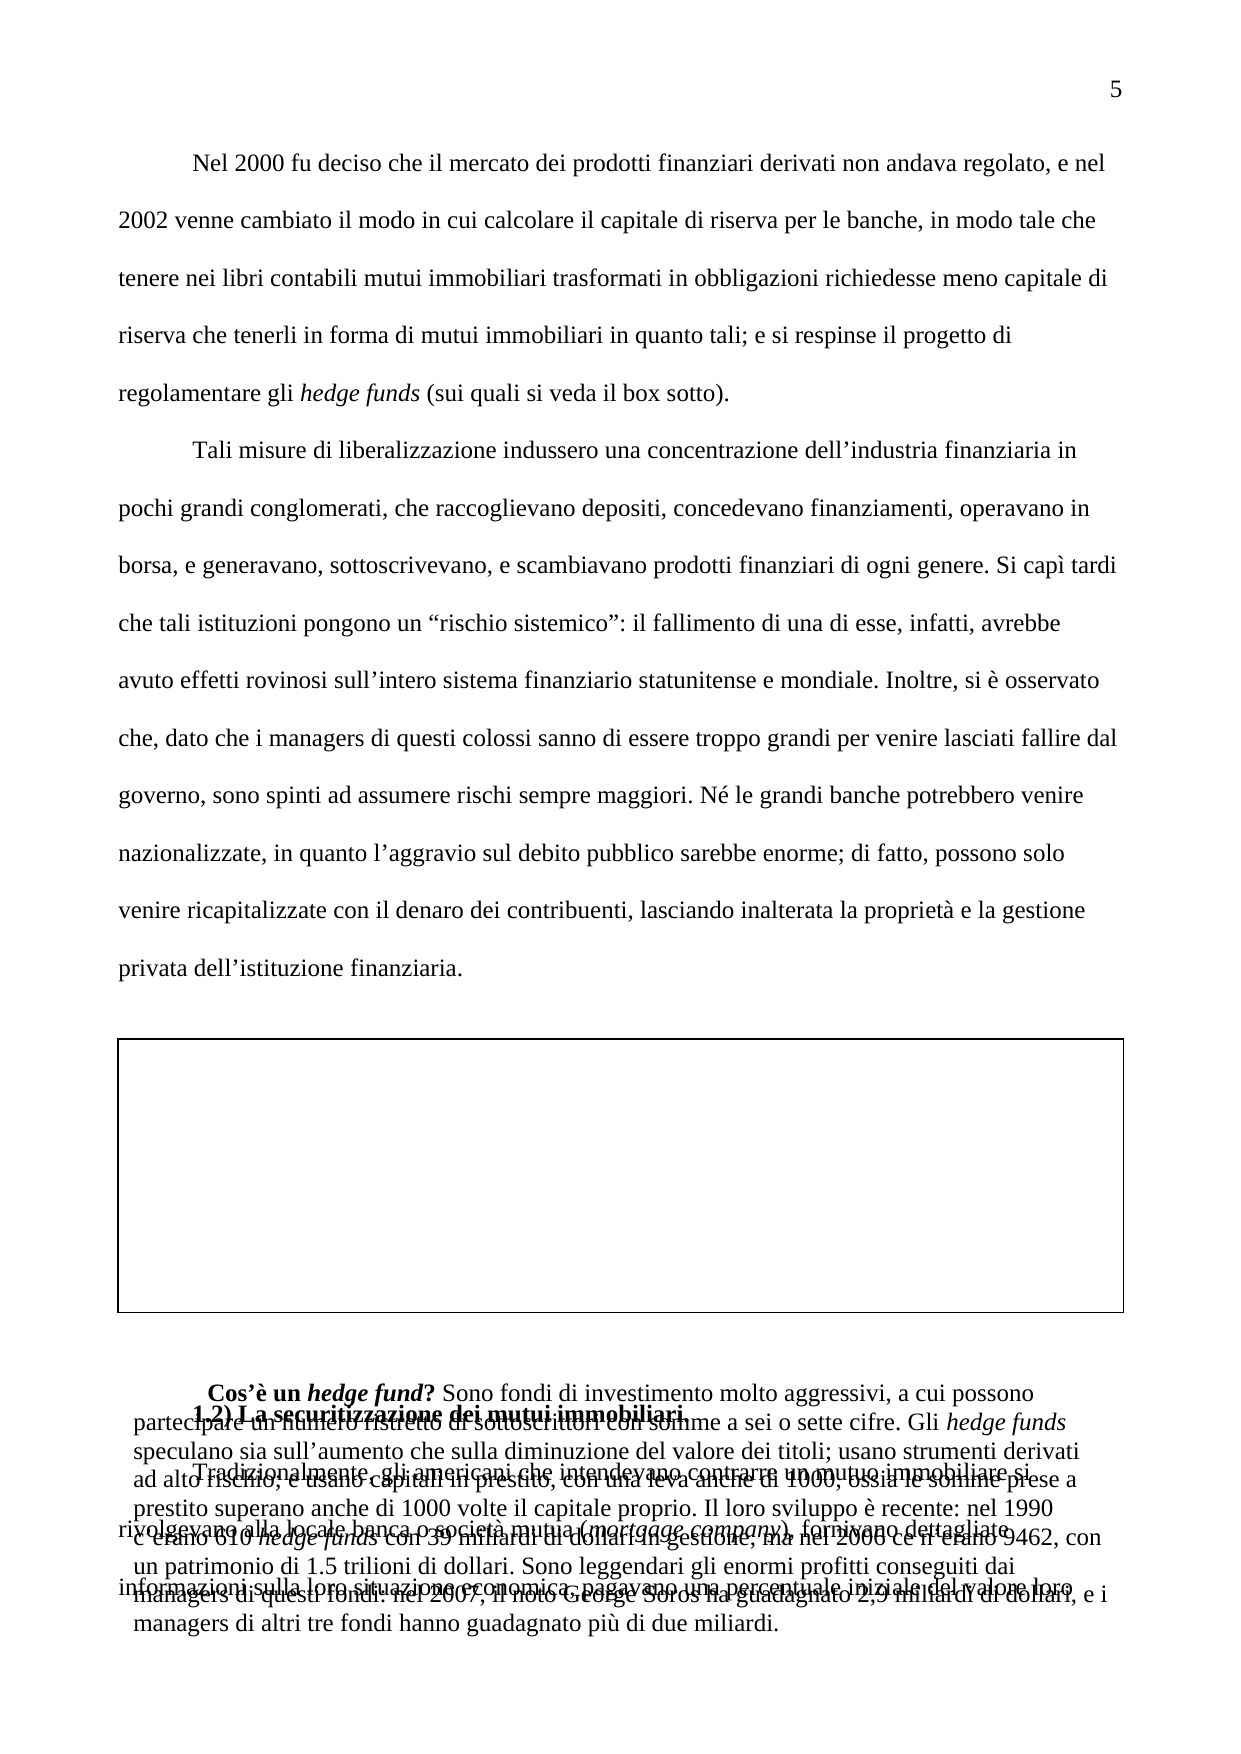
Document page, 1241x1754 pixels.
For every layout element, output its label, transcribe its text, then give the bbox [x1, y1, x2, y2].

text 1.2) La securitizzazione dei mutui immobiliari. [118, 1399, 1122, 1428]
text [118, 1457, 1122, 1601]
text Tali misure di liberalizzazione indussero una concentrazione dell’industria finanziaria in pochi grandi conglomerati, che raccoglievano depositi, concedevano finanziamenti, operavano in borsa, e generavano, sottoscrivevano, e scambiavano prodotti finanziari di ogni genere. Si capì tardi che tali istituzioni pongono un “rischio sistemico”: il fallimento di una di esse, infatti, avrebbe avuto effetti rovinosi sull’intero sistema finanziario statunitense e mondiale. Inoltre, si è osservato che, dato che i managers di questi colossi sanno di essere troppo grandi per venire lasciati fallire dal governo, sono spinti ad assumere rischi sempre maggiori. Né le grandi banche potrebbero venire nazionalizzate, in quanto l’aggravio sul debito pubblico sarebbe enorme; di fatto, possono solo venire ricapitalizzate con il denaro dei contribuenti, lasciando inalterata la proprietà e la gestione privata dell’istituzione finanziaria. [118, 435, 1122, 981]
text Nel 2000 fu deciso che il mercato dei prodotti finanziari derivati non andava regolato, e nel 2002 venne cambiato il modo in cui calcolare il capitale di riserva per le banche, in modo tale che tenere nei libri contabili mutui immobiliari trasformati in obbligazioni richiedesse meno capitale di riserva che tenerli in forma di mutui immobiliari in quanto tali; e si respinse il progetto di regolamentare gli hedge funds (sui quali si veda il box sotto). [118, 148, 1122, 406]
